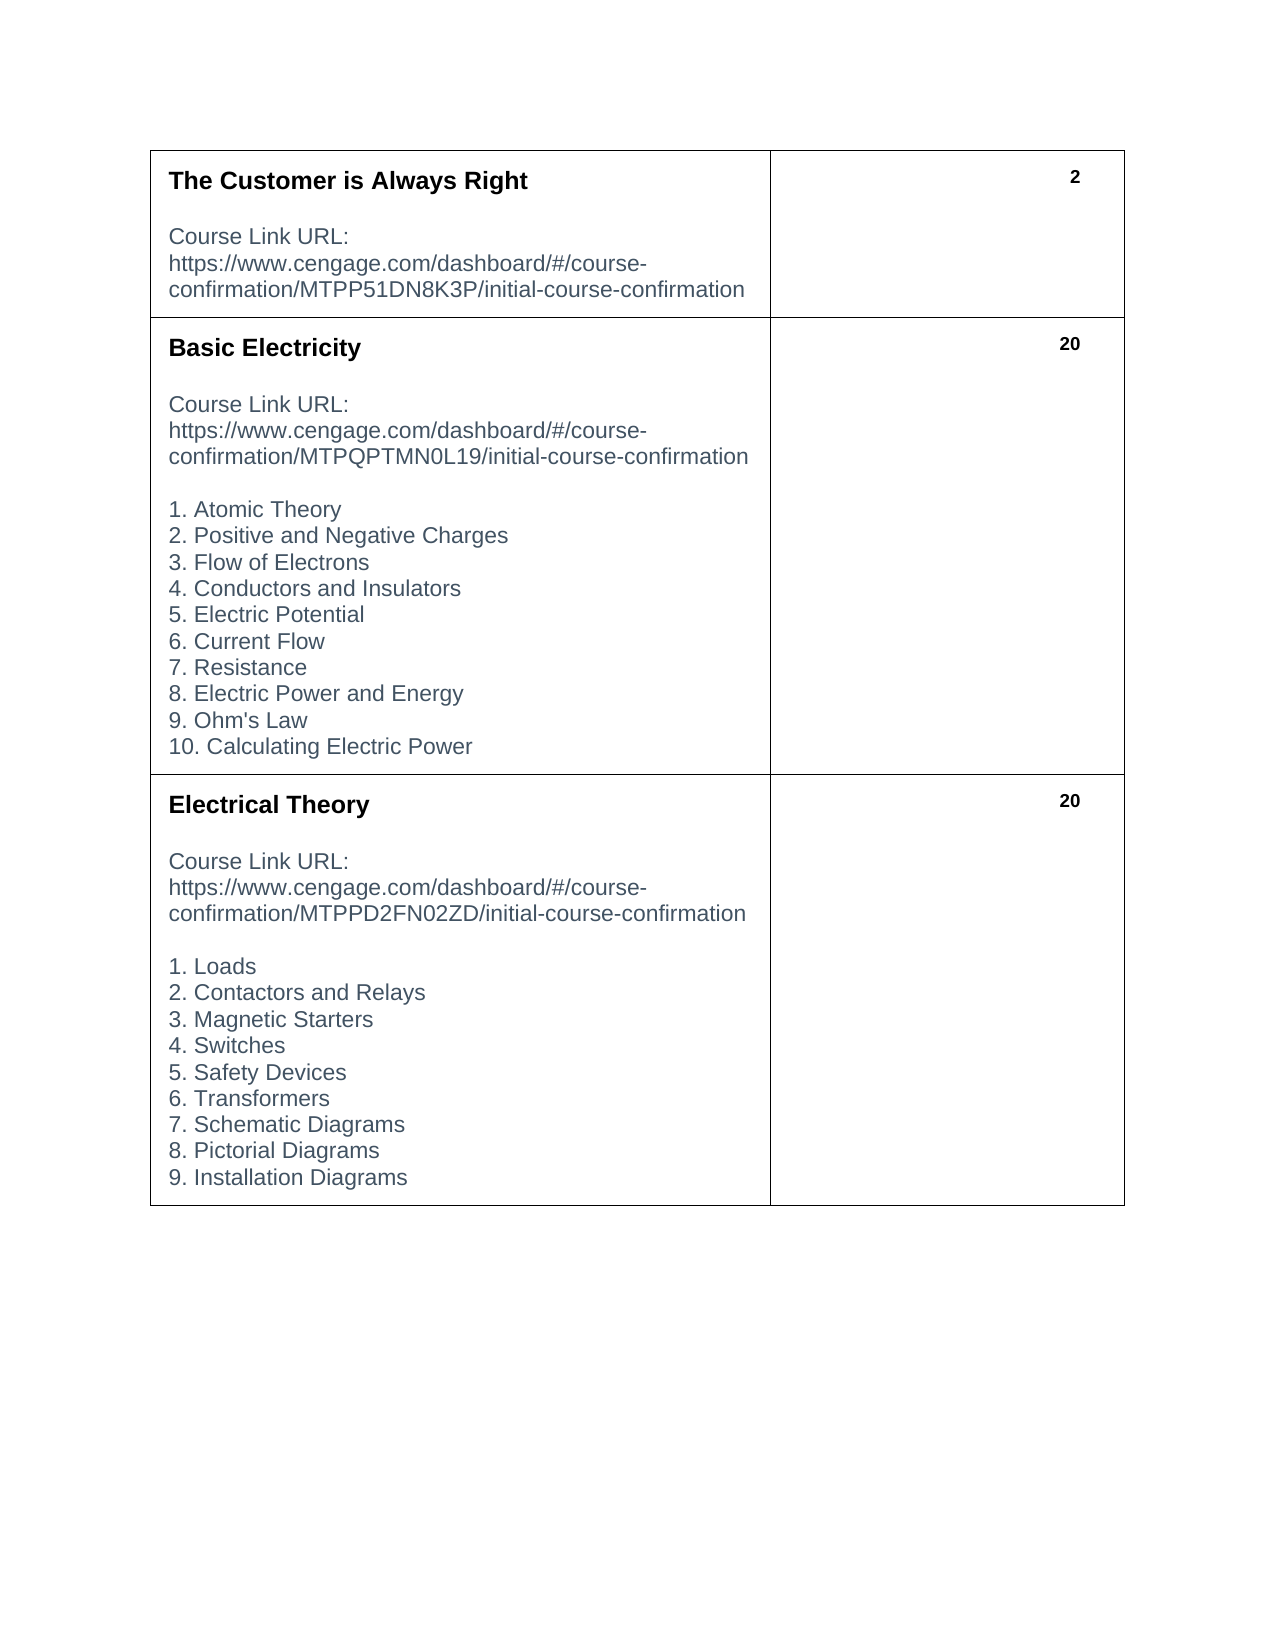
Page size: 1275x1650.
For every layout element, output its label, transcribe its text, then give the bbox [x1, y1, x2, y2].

table_cell The Customer is Always Right Course Link URL: https://www.cengage.com/dashboard/#/course-confirmation/MTPP51DN8K3P/initial-course-confirmation [151, 151, 770, 317]
table_cell 20 [771, 775, 1124, 1205]
table_cell Electrical Theory Course Link URL: https://www.cengage.com/dashboard/#/course-confirmation/MTPPD2FN02ZD/initial-course-confirmation 1. Loads 2. Contactors and Relays 3. Magnetic Starters 4. Switches 5. Safety Devices 6. Transformers 7. Schematic Diagrams 8. Pictorial Diagrams 9. Installation Diagrams [151, 775, 770, 1205]
table_cell Basic Electricity Course Link URL: https://www.cengage.com/dashboard/#/course-confirmation/MTPQPTMN0L19/initial-course-confirmation 1. Atomic Theory 2. Positive and Negative Charges 3. Flow of Electrons 4. Conductors and Insulators 5. Electric Potential 6. Current Flow 7. Resistance 8. Electric Power and Energy 9. Ohm's Law 10. Calculating Electric Power [151, 318, 770, 774]
table_cell 2 [771, 151, 1124, 317]
table_cell 20 [771, 318, 1124, 774]
